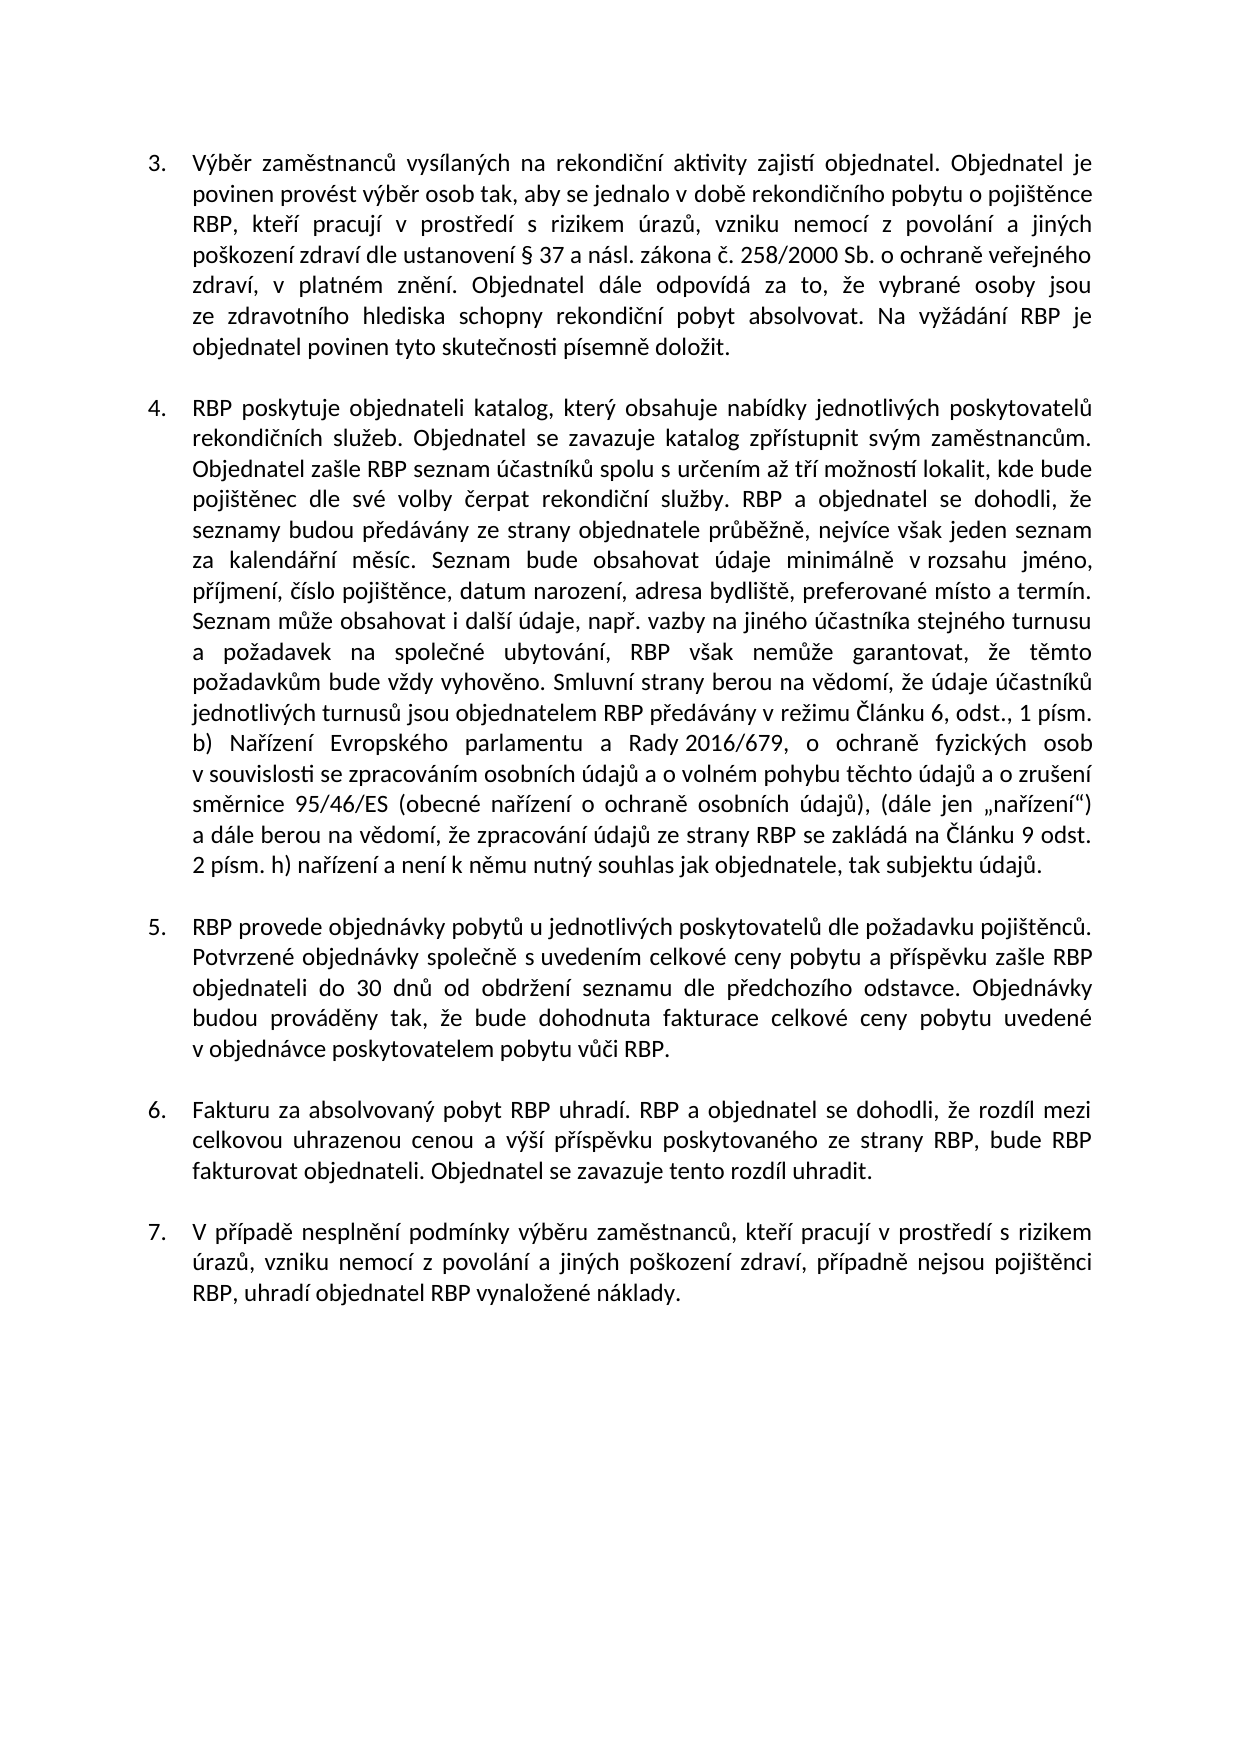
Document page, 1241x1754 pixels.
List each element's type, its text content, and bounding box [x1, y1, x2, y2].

list Výběr zaměstnanců vysílaných na rekondiční aktivity zajistí objednatel. Objednatel je povinen provést výběr osob tak, aby se jednalo v době rekondičního pobytu o pojištěnce RBP, kteří pracují v prostředí s rizikem úrazů, vzniku nemocí z povolání a jiných poškození zdraví dle ustanovení § 37 a násl. zákona č. 258/2000 Sb. o ochraně veřejného zdraví, v platném znění. Objednatel dále odpovídá za to, že vybrané osoby jsou ze zdravotního hlediska schopny rekondiční pobyt absolvovat. Na vyžádání RBP je objednatel povinen tyto skutečnosti písemně doložit. [148, 148, 1093, 361]
list Fakturu za absolvovaný pobyt RBP uhradí. RBP a objednatel se dohodli, že rozdíl mezi celkovou uhrazenou cenou a výší příspěvku poskytovaného ze strany RBP, bude RBP fakturovat objednateli. Objednatel se zavazuje tento rozdíl uhradit. [148, 1094, 1093, 1185]
list RBP poskytuje objednateli katalog, který obsahuje nabídky jednotlivých poskytovatelů rekondičních služeb. Objednatel se zavazuje katalog zpřístupnit svým zaměstnancům. Objednatel zašle RBP seznam účastníků spolu s určením až tří možností lokalit, kde bude pojištěnec dle své volby čerpat rekondiční služby. RBP a objednatel se dohodli, že seznamy budou předávány ze strany objednatele průběžně, nejvíce však jeden seznam za kalendářní měsíc. Seznam bude obsahovat údaje minimálně v rozsahu jméno, příjmení, číslo pojištěnce, datum narození, adresa bydliště, preferované místo a termín. Seznam může obsahovat i další údaje, např. vazby na jiného účastníka stejného turnusu a požadavek na společné ubytování, RBP však nemůže garantovat, že těmto požadavkům bude vždy vyhověno. Smluvní strany berou na vědomí, že údaje účastníků jednotlivých turnusů jsou objednatelem RBP předávány v režimu Článku 6, odst., 1 písm. b) Nařízení Evropského parlamentu a Rady 2016/679, o ochraně fyzických osob v souvislosti se zpracováním osobních údajů a o volném pohybu těchto údajů a o zrušení směrnice 95/46/ES (obecné nařízení o ochraně osobních údajů), (dále jen „nařízení“) a dále berou na vědomí, že zpracování údajů ze strany RBP se zakládá na Článku 9 odst. 2 písm. h) nařízení a není k němu nutný souhlas jak objednatele, tak subjektu údajů. [148, 392, 1093, 880]
list V případě nesplnění podmínky výběru zaměstnanců, kteří pracují v prostředí s rizikem úrazů, vzniku nemocí z povolání a jiných poškození zdraví, případně nejsou pojištěnci RBP, uhradí objednatel RBP vynaložené náklady. [148, 1216, 1093, 1307]
list RBP provede objednávky pobytů u jednotlivých poskytovatelů dle požadavku pojištěnců. Potvrzené objednávky společně s uvedením celkové ceny pobytu a příspěvku zašle RBP objednateli do 30 dnů od obdržení seznamu dle předchozího odstavce. Objednávky budou prováděny tak, že bude dohodnuta fakturace celkové ceny pobytu uvedené v objednávce poskytovatelem pobytu vůči RBP. [148, 911, 1093, 1063]
